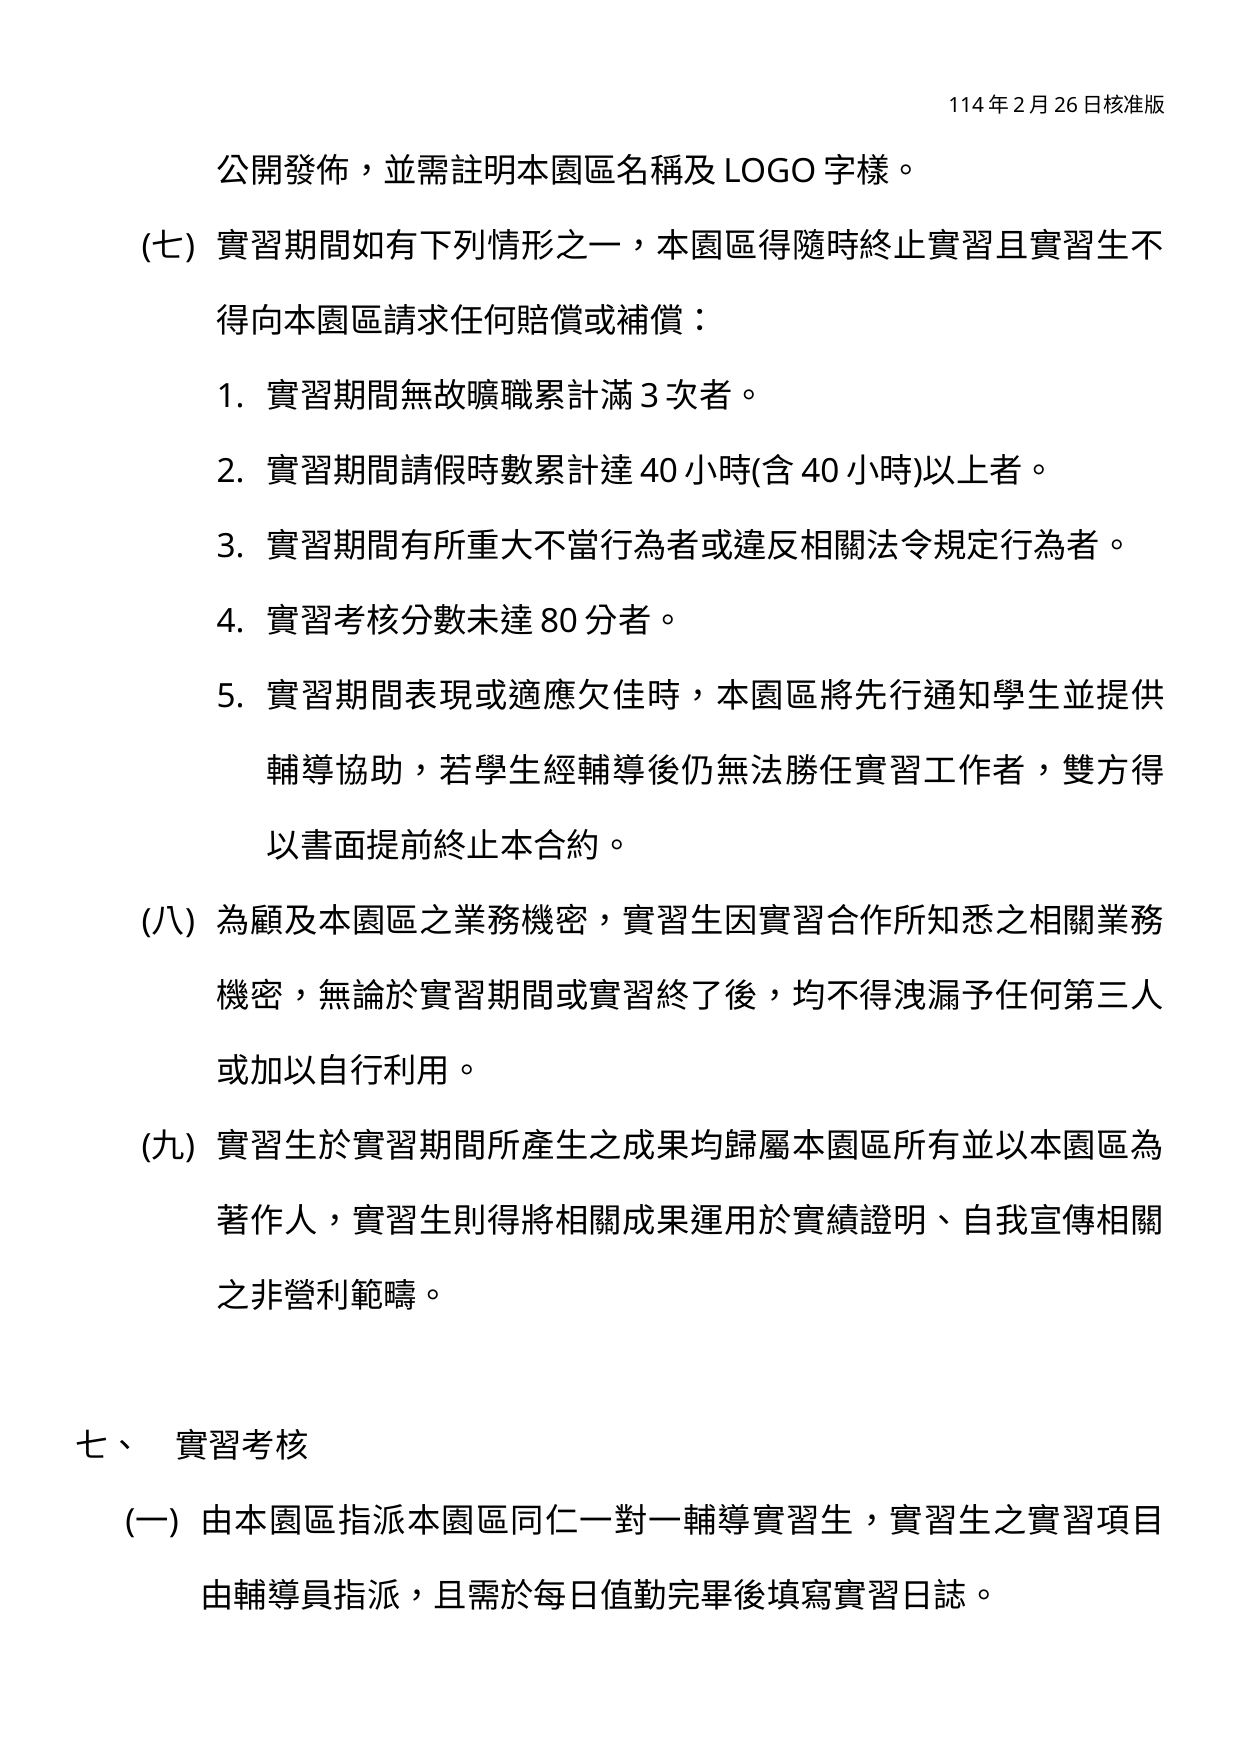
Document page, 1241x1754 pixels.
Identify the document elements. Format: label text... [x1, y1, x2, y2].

list 實習期間有所重大不當行為者或違反相關法令規定行為者。 [216, 505, 1165, 580]
list 實習期間請假時數累計達40小時(含40小時)以上者。 [216, 430, 1165, 505]
list 實習考核 [75, 1405, 1165, 1480]
list 實習期間無故曠職累計滿3次者。 [216, 355, 1165, 430]
list 為顧及本園區之業務機密，實習生因實習合作所知悉之相關業務機密，無論於實習期間或實習終了後，均不得洩漏予任何第三人或加以自行利用。 [141, 880, 1165, 1105]
list 由本園區指派本園區同仁一對一輔導實習生，實習生之實習項目由輔導員指派，且需於每日值勤完畢後填寫實習日誌。 [125, 1480, 1165, 1630]
list 實習考核分數未達80分者。 [216, 580, 1165, 655]
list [141, 130, 1165, 205]
list 實習期間表現或適應欠佳時，本園區將先行通知學生並提供輔導協助，若學生經輔導後仍無法勝任實習工作者，雙方得以書面提前終止本合約。 [216, 655, 1165, 880]
list 實習期間如有下列情形之一，本園區得隨時終止實習且實習生不得向本園區請求任何賠償或補償： [141, 205, 1165, 355]
list 實習生於實習期間所產生之成果均歸屬本園區所有並以本園區為著作人，實習生則得將相關成果運用於實績證明、自我宣傳相關之非營利範疇。 [141, 1105, 1165, 1330]
